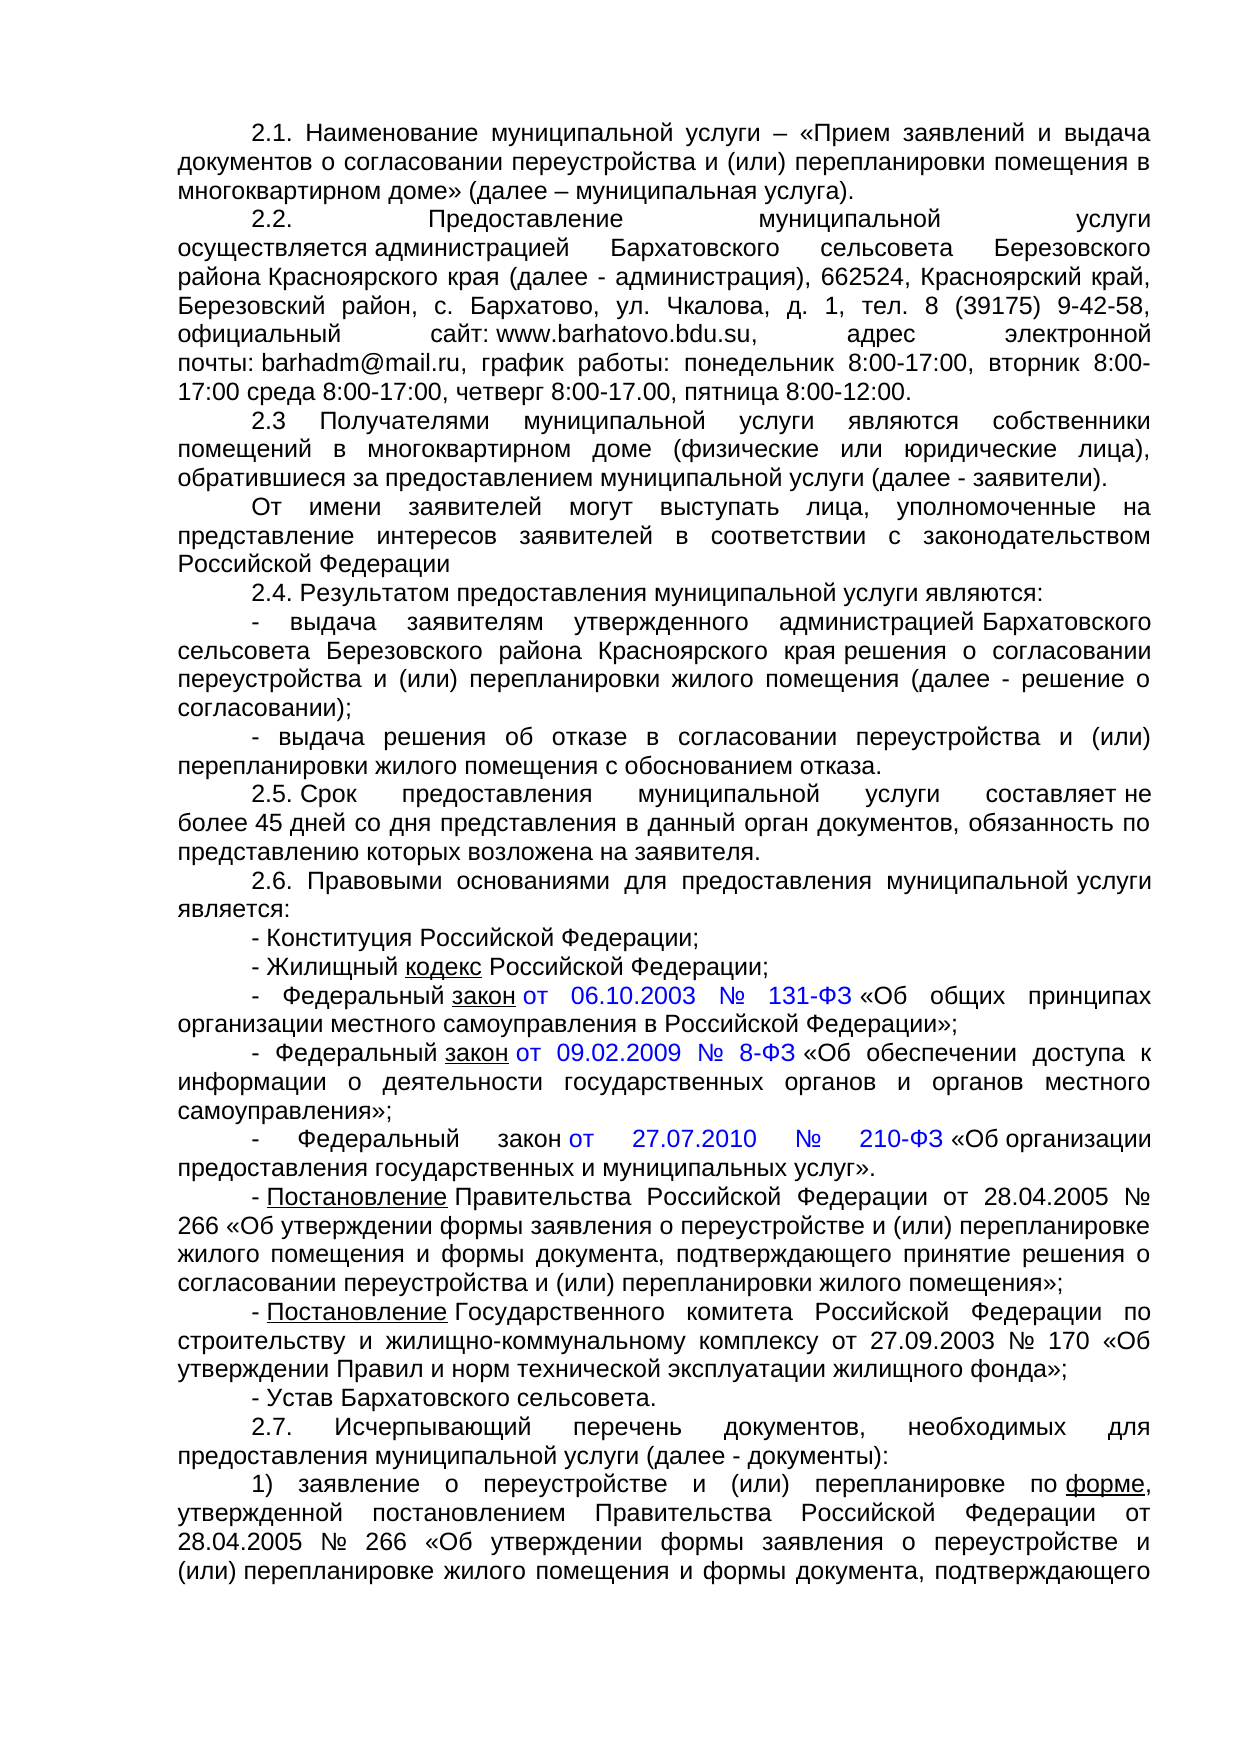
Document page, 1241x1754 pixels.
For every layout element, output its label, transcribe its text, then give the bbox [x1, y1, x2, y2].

text - Федеральный закон от 09.02.2009 № 8-ФЗ «Об обеспечении доступа к информации о деятельности государственных органов и органов местного самоуправления»; [177, 1038, 1152, 1124]
text 2.6. Правовыми основаниями для предоставления муниципальной услуги является: [177, 866, 1152, 923]
text - Устав Бархатовского сельсовета. [177, 1383, 1152, 1412]
text От имени заявителей могут выступать лица, уполномоченные на представление интересов заявителей в соответствии с законодательством Российской Федерации [177, 492, 1152, 578]
text 2.7. Исчерпывающий перечень документов, необходимых для предоставления муниципальной услуги (далее - документы): [177, 1412, 1152, 1469]
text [177, 1469, 1152, 1584]
text - Федеральный закон от 06.10.2003 № 131-ФЗ «Об общих принципах организации местного самоуправления в Российской Федерации»; [177, 981, 1152, 1038]
text - выдача заявителям утвержденного администрацией Бархатовского сельсовета Березовского района Красноярского края решения о согласовании переустройства и (или) перепланировки жилого помещения (далее - решение о согласовании); [177, 607, 1152, 722]
text - выдача решения об отказе в согласовании переустройства и (или) перепланировки жилого помещения с обоснованием отказа. [177, 722, 1152, 779]
text 2.5. Срок предоставления муниципальной услуги составляет не более 45 дней со дня представления в данный орган документов, обязанность по представлению которых возложена на заявителя. [177, 779, 1152, 866]
text - Федеральный закон от 27.07.2010 № 210-ФЗ «Об организации предоставления государственных и муниципальных услуг». [177, 1124, 1152, 1182]
text 2.1. Наименование муниципальной услуги – «Прием заявлений и выдача документов о согласовании переустройства и (или) перепланировки помещения в многоквартирном доме» (далее – муниципальная услуга). [177, 118, 1152, 204]
text - Жилищный кодекс Российской Федерации; [177, 952, 1152, 981]
text - Постановление Государственного комитета Российской Федерации по строительству и жилищно-коммунальному комплексу от 27.09.2003 № 170 «Об утверждении Правил и норм технической эксплуатации жилищного фонда»; [177, 1297, 1152, 1383]
text 2.3 Получателями муниципальной услуги являются собственники помещений в многоквартирном доме (физические или юридические лица), обратившиеся за предоставлением муниципальной услуги (далее - заявители). [177, 406, 1152, 492]
text 2.4. Результатом предоставления муниципальной услуги являются: [177, 578, 1152, 607]
text - Конституция Российской Федерации; [177, 923, 1152, 952]
text - Постановление Правительства Российской Федерации от 28.04.2005 № 266 «Об утверждении формы заявления о переустройстве и (или) перепланировке жилого помещения и формы документа, подтверждающего принятие решения о согласовании переустройства и (или) перепланировки жилого помещения»; [177, 1182, 1152, 1297]
text 2.2. Предоставление муниципальной услуги осуществляется администрацией Бархатовского сельсовета Березовского района Красноярского края (далее - администрация), 662524, Красноярский край, Березовский район, с. Бархатово, ул. Чкалова, д. 1, тел. 8 (39175) 9-42-58, официальный сайт: www.barhatovo.bdu.su, адрес электронной почты: barhadm@mail.ru, график работы: понедельник 8:00-17:00, вторник 8:00-17:00 среда 8:00-17:00, четверг 8:00-17.00, пятница 8:00-12:00. [177, 204, 1152, 406]
